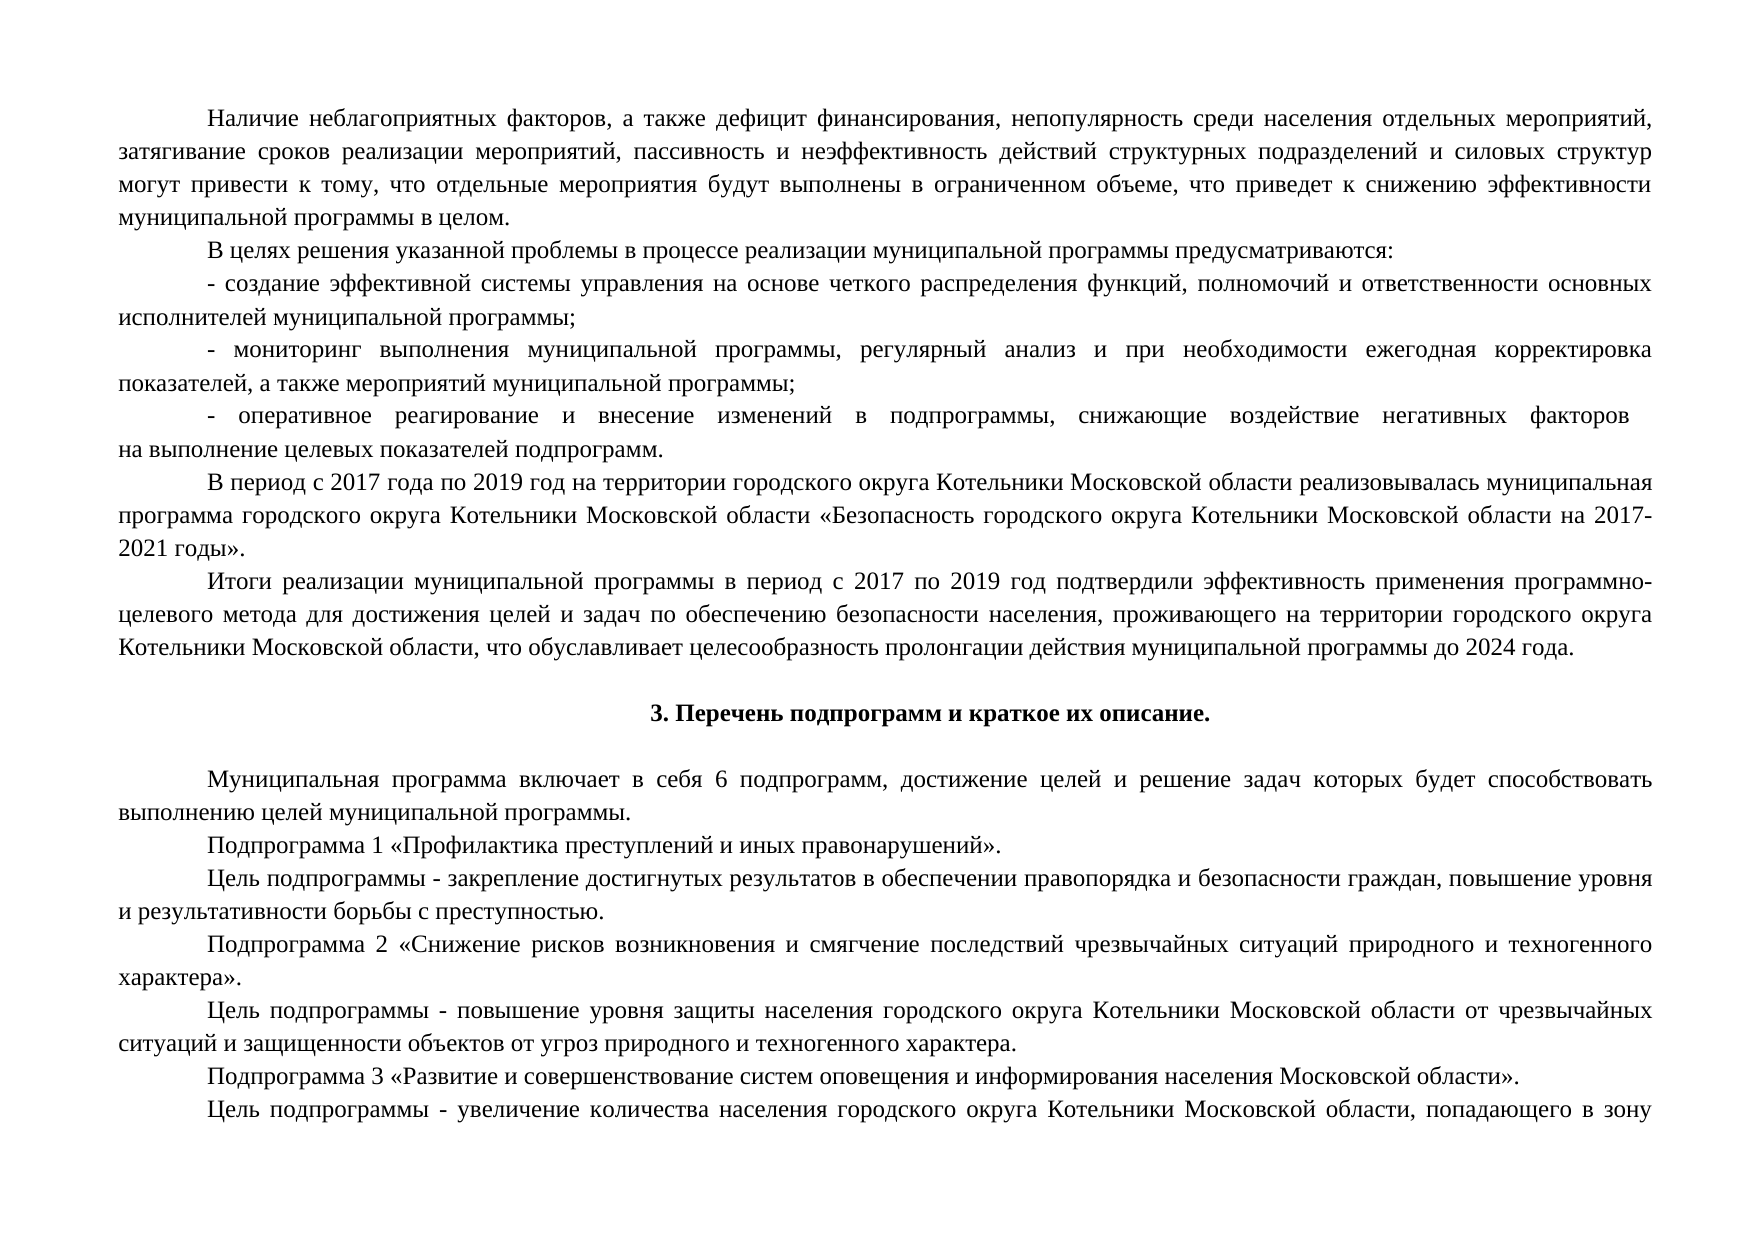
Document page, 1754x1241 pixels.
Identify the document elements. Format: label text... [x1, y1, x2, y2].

text Муниципальная программа включает в себя 6 подпрограмм, достижение целей и решение задач которых будет способствовать выполнению целей муниципальной программы. [118, 764, 1654, 826]
text Наличие неблагоприятных факторов, а также дефицит финансирования, непопулярность среди населения отдельных мероприятий, затягивание сроков реализации мероприятий, пассивность и неэффективность действий структурных подразделений и силовых структур могут привести к тому, что отдельные мероприятия будут выполнены в ограниченном объеме, что приведет к снижению эффективности муниципальной программы в целом. [118, 103, 1654, 231]
text - создание эффективной системы управления на основе четкого распределения функций, полномочий и ответственности основных исполнителей муниципальной программы; [118, 268, 1654, 330]
text 3. Перечень подпрограмм и краткое их описание. [118, 698, 1654, 727]
text - оперативное реагирование и внесение изменений в подпрограммы, снижающие воздействие негативных факторов на выполнение целевых показателей подпрограмм. [118, 401, 1654, 462]
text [118, 1094, 1654, 1123]
text Цель подпрограммы - закрепление достигнутых результатов в обеспечении правопорядка и безопасности граждан, повышение уровня и результативности борьбы с преступностью. [118, 863, 1654, 925]
text Подпрограмма 3 «Развитие и совершенствование систем оповещения и информирования населения Московской области». [118, 1061, 1654, 1090]
text Подпрограмма 1 «Профилактика преступлений и иных правонарушений». [118, 830, 1636, 859]
text Подпрограмма 2 «Снижение рисков возникновения и смягчение последствий чрезвычайных ситуаций природного и техногенного характера». [118, 929, 1654, 991]
text Цель подпрограммы - повышение уровня защиты населения городского округа Котельники Московской области от чрезвычайных ситуаций и защищенности объектов от угроз природного и техногенного характера. [118, 995, 1654, 1057]
text В период с 2017 года по 2019 год на территории городского округа Котельники Московской области реализовывалась муниципальная программа городского округа Котельники Московской области «Безопасность городского округа Котельники Московской области на 2017-2021 годы». [118, 467, 1654, 561]
text В целях решения указанной проблемы в процессе реализации муниципальной программы предусматриваются: [118, 236, 1636, 264]
text - мониторинг выполнения муниципальной программы, регулярный анализ и при необходимости ежегодная корректировка показателей, а также мероприятий муниципальной программы; [118, 334, 1654, 396]
text Итоги реализации муниципальной программы в период с 2017 по 2019 год подтвердили эффективность применения программно-целевого метода для достижения целей и задач по обеспечению безопасности населения, проживающего на территории городского округа Котельники Московской области, что обуславливает целесообразность пролонгации действия муниципальной программы до 2024 года. [118, 566, 1654, 661]
